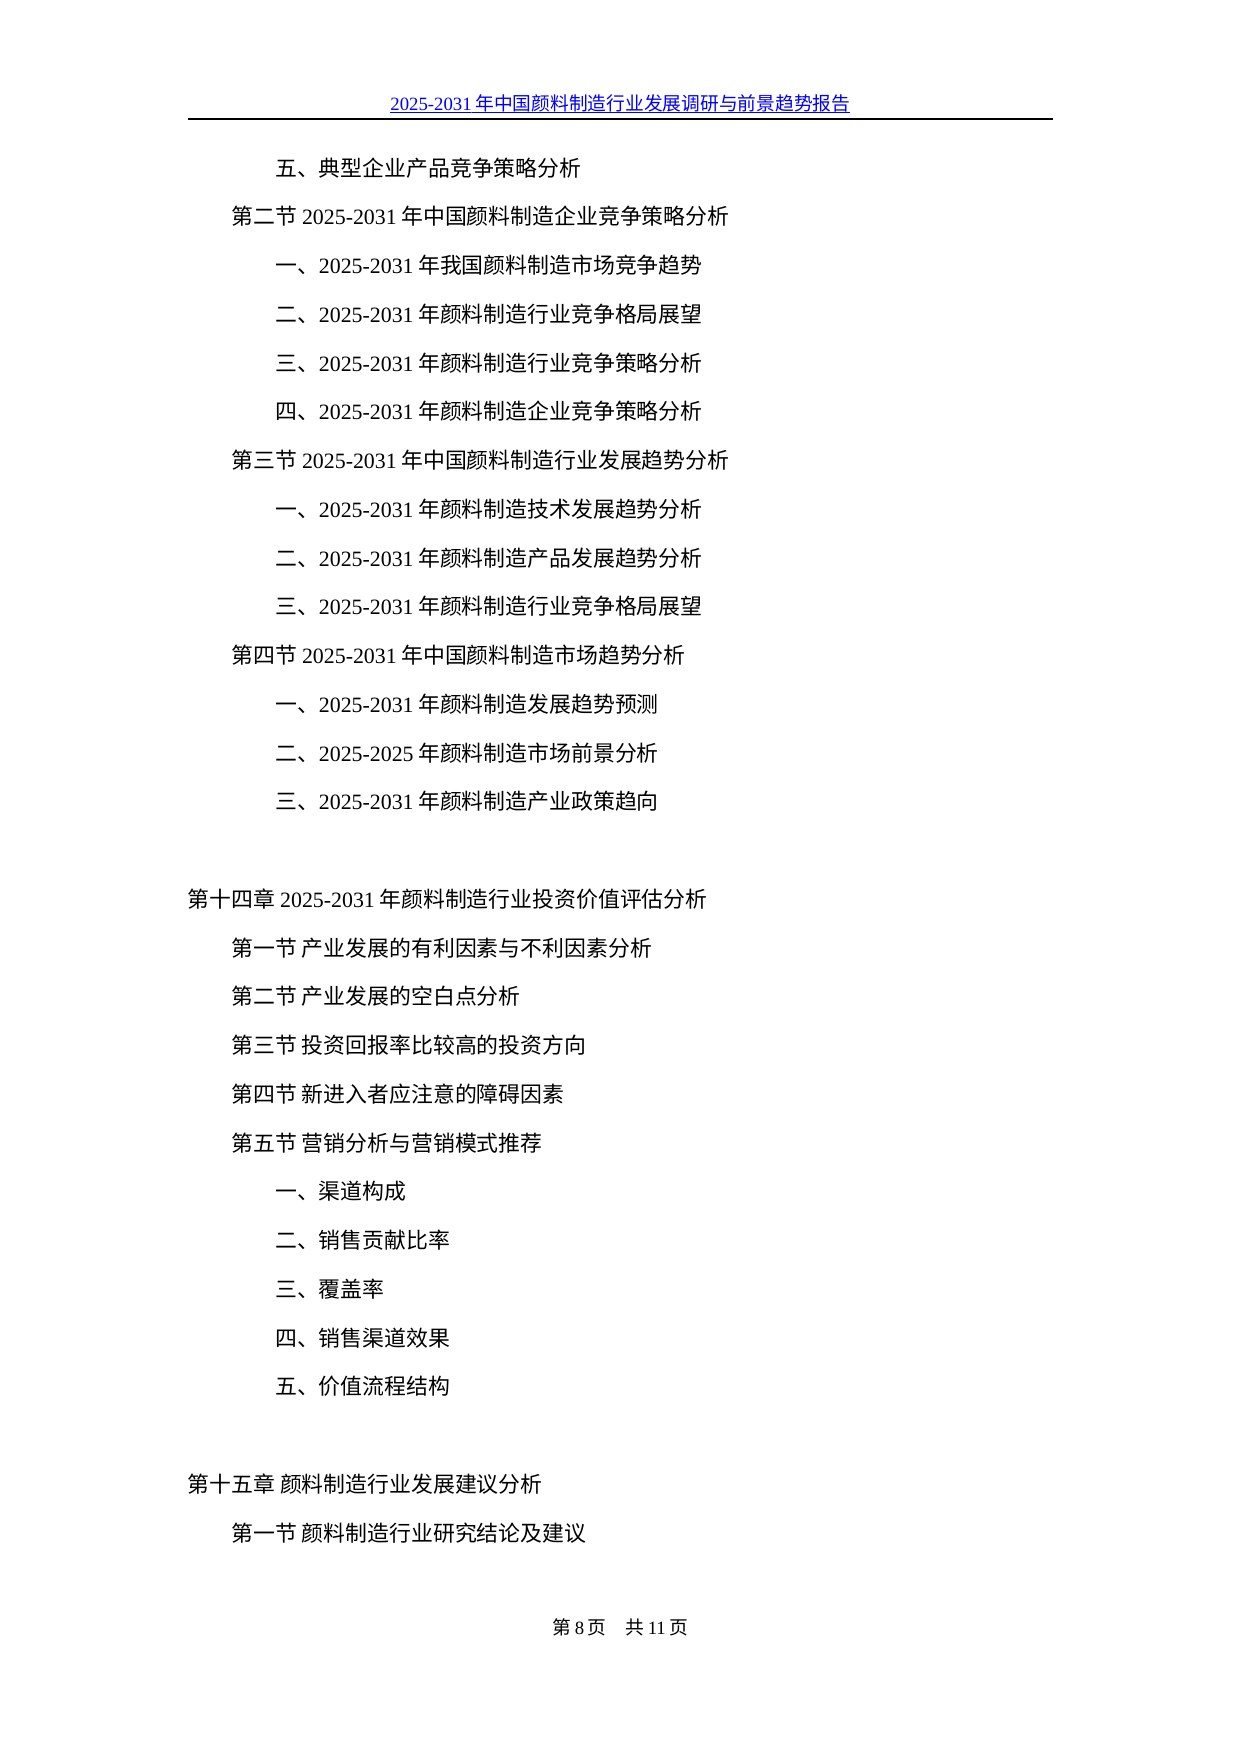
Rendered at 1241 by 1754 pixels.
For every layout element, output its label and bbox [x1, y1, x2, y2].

text [187, 150, 1053, 1548]
